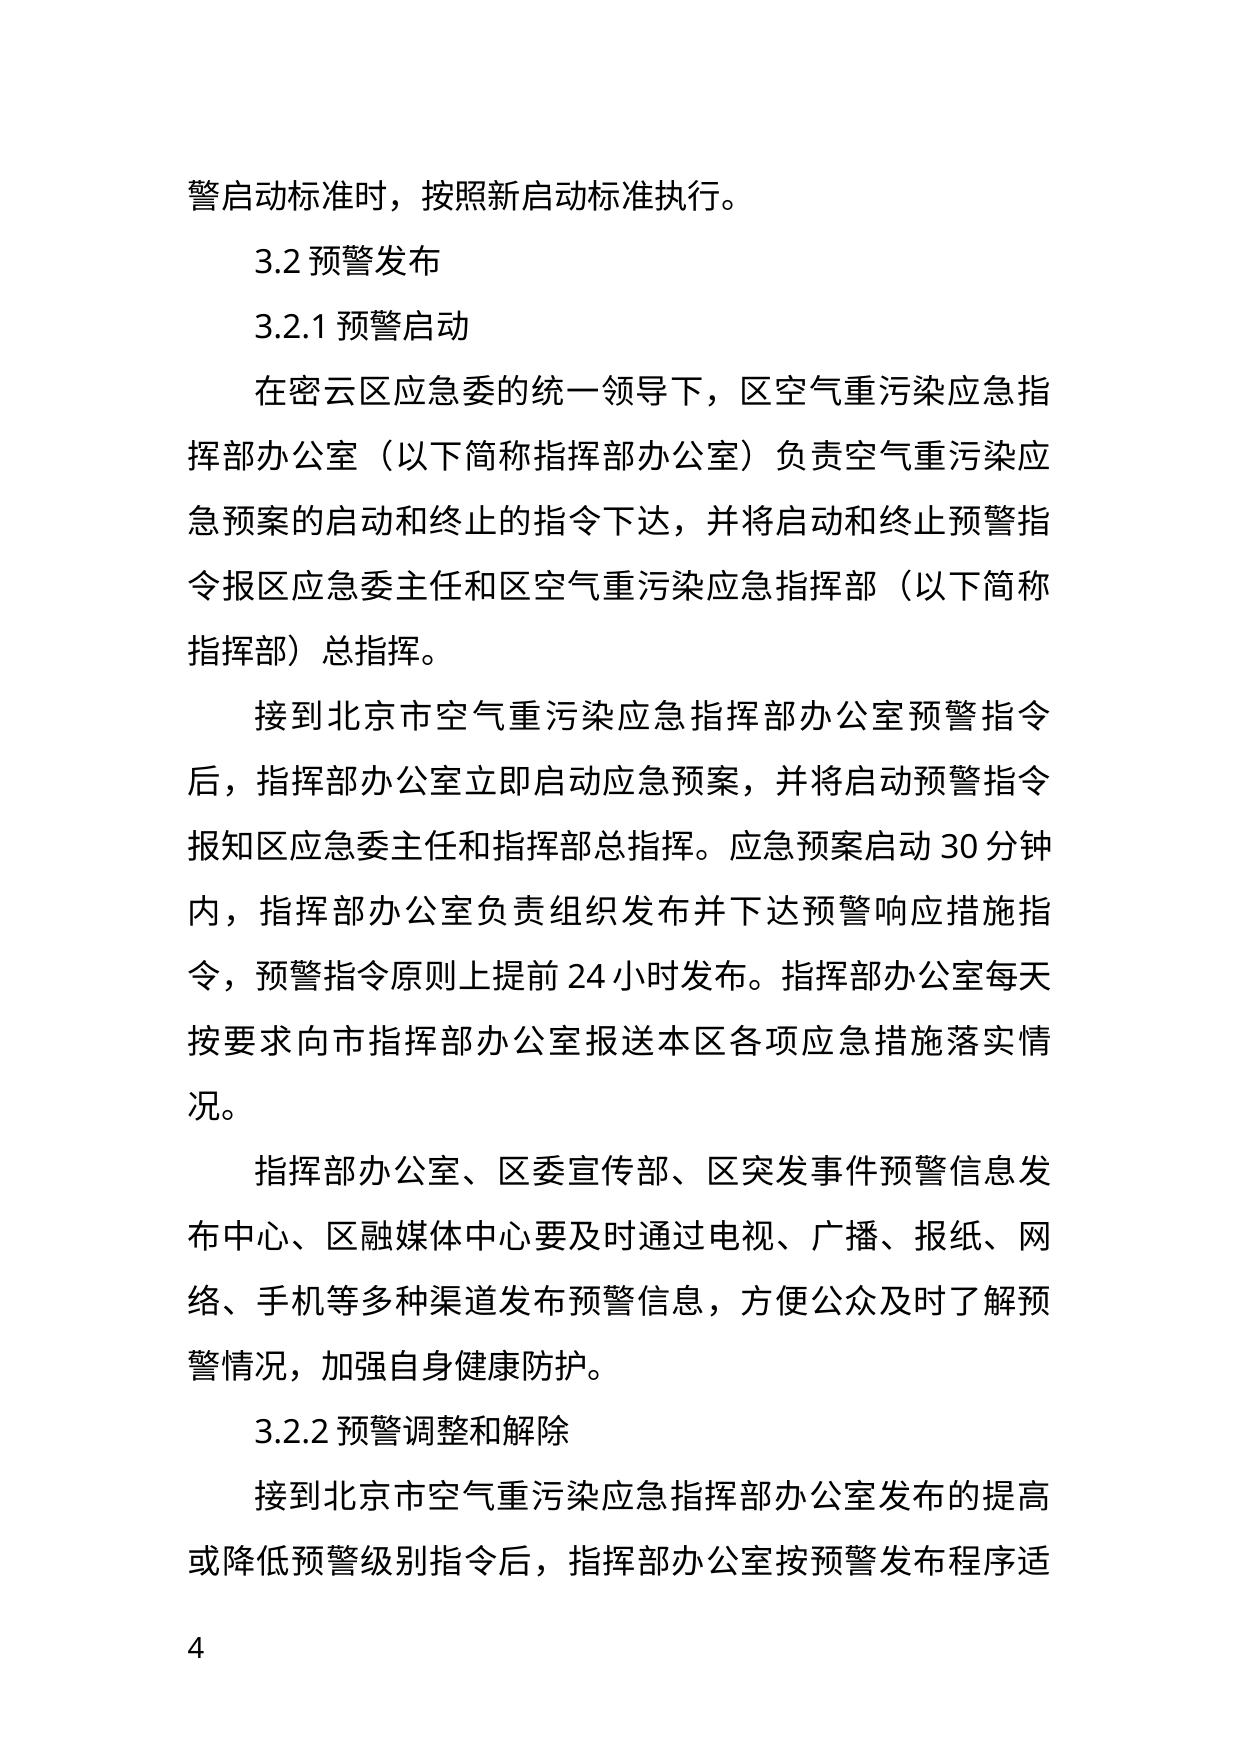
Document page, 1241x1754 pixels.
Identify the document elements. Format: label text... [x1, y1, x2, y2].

list 3.2预警发布 [187, 227, 1053, 292]
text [187, 162, 1053, 227]
list 3.2.2预警调整和解除 [187, 1397, 1053, 1462]
text 接到北京市空气重污染应急指挥部办公室预警指令后，指挥部办公室立即启动应急预案，并将启动预警指令报知区应急委主任和指挥部总指挥。应急预案启动30分钟内，指挥部办公室负责组织发布并下达预警响应措施指令，预警指令原则上提前24小时发布。指挥部办公室每天按要求向市指挥部办公室报送本区各项应急措施落实情况。 [187, 682, 1053, 1137]
text 在密云区应急委的统一领导下，区空气重污染应急指挥部办公室（以下简称指挥部办公室）负责空气重污染应急预案的启动和终止的指令下达，并将启动和终止预警指令报区应急委主任和区空气重污染应急指挥部（以下简称指挥部）总指挥。 [187, 357, 1053, 682]
text 指挥部办公室、区委宣传部、区突发事件预警信息发布中心、区融媒体中心要及时通过电视、广播、报纸、网络、手机等多种渠道发布预警信息，方便公众及时了解预警情况，加强自身健康防护。 [187, 1137, 1053, 1397]
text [187, 1462, 1053, 1592]
list 3.2.1预警启动 [187, 292, 1053, 357]
